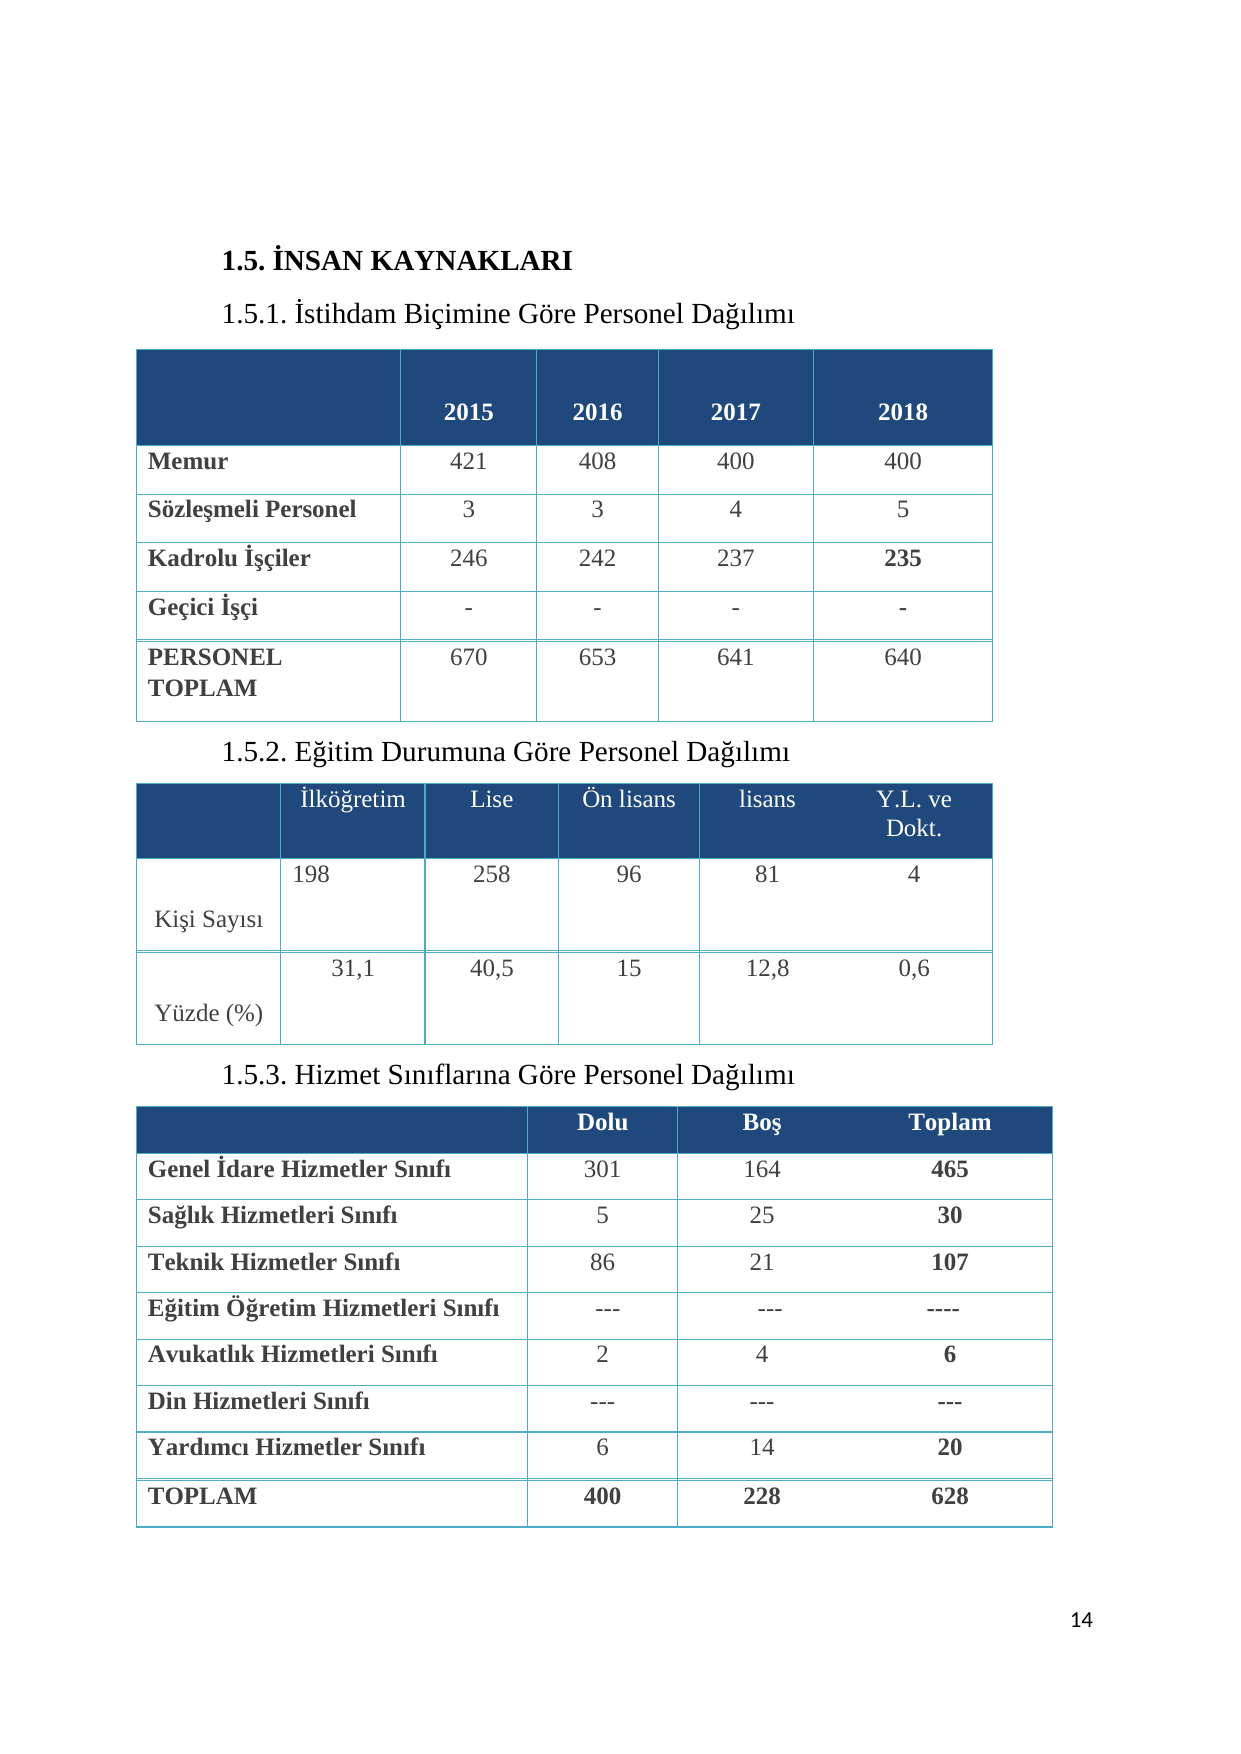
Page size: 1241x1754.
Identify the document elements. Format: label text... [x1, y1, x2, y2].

table_cell 421 [401, 446, 536, 493]
table_cell 20 [846, 1433, 1052, 1478]
table_cell Memur [137, 446, 400, 493]
table_header 2016 [537, 350, 658, 445]
table_cell --- [846, 1386, 1052, 1431]
table_cell Teknik Hizmetler Sınıfı [137, 1247, 527, 1292]
table_cell 400 [814, 446, 992, 493]
table_cell Geçici İşçi [137, 592, 400, 639]
table_cell PERSONEL TOPLAM [137, 642, 400, 721]
table_cell Yüzde (%) [137, 953, 280, 1044]
table_header Ön lisans [559, 784, 699, 858]
table_cell 31,1 [281, 953, 424, 1044]
table_cell 258 [426, 859, 558, 950]
table_header lisans [700, 784, 835, 858]
table_cell 12,8 [700, 953, 835, 1044]
table_cell 30 [846, 1200, 1052, 1246]
table_cell 14 [678, 1433, 846, 1478]
table_cell 400 [528, 1481, 677, 1526]
table_cell 4 [678, 1340, 846, 1385]
table_cell --- [678, 1386, 846, 1431]
table_cell 641 [659, 642, 813, 721]
table_cell 235 [814, 543, 992, 591]
table_header İlköğretim [281, 784, 424, 858]
table_cell Genel İdare Hizmetler Sınıfı [137, 1154, 527, 1199]
table_cell 198 [281, 859, 424, 950]
table_cell --- [678, 1293, 846, 1338]
table_cell 164 [678, 1154, 846, 1199]
text 1.5.1. İstihdam Biçimine Göre Personel Dağılımı [148, 296, 1093, 329]
table_cell 107 [846, 1247, 1052, 1292]
table_cell 640 [814, 642, 992, 721]
table_cell 4 [659, 495, 813, 542]
table_cell 96 [559, 859, 699, 950]
table_cell Yardımcı Hizmetler Sınıfı [137, 1433, 527, 1478]
table_cell 628 [846, 1481, 1052, 1526]
table_header [137, 350, 400, 445]
table_cell 15 [559, 953, 699, 1044]
table_header [137, 1107, 527, 1153]
table_cell 400 [659, 446, 813, 493]
table_cell Sözleşmeli Personel [137, 495, 400, 542]
table_header 2018 [814, 350, 992, 445]
table_cell - [401, 592, 536, 639]
table_cell 25 [678, 1200, 846, 1246]
table_cell --- [528, 1293, 677, 1338]
table_cell 465 [846, 1154, 1052, 1199]
table_cell 242 [537, 543, 658, 591]
table_cell 653 [537, 642, 658, 721]
table_cell Sağlık Hizmetleri Sınıfı [137, 1200, 527, 1246]
table_cell 6 [528, 1433, 677, 1478]
table_header Dolu [528, 1107, 677, 1153]
table_cell ---- [846, 1293, 1052, 1338]
text 1.5.3. Hizmet Sınıflarına Göre Personel Dağılımı [148, 1057, 1093, 1091]
text 1.5. İNSAN KAYNAKLARI [148, 243, 1093, 277]
table_header Boş [678, 1107, 846, 1153]
table_cell 5 [528, 1200, 677, 1246]
table_cell 670 [401, 642, 536, 721]
table_header [137, 784, 280, 858]
table_cell 228 [678, 1481, 846, 1526]
table_cell 301 [528, 1154, 677, 1199]
text 1.5.2. Eğitim Durumuna Göre Personel Dağılımı [148, 734, 1093, 768]
table_cell Kişi Sayısı [137, 859, 280, 950]
table_cell --- [528, 1386, 677, 1431]
table_cell 3 [401, 495, 536, 542]
table_cell 6 [846, 1340, 1052, 1385]
table_cell Kadrolu İşçiler [137, 543, 400, 591]
table_cell 408 [537, 446, 658, 493]
table_cell - [537, 592, 658, 639]
table_cell 4 [835, 859, 992, 950]
table_cell TOPLAM [137, 1481, 527, 1526]
table_cell 0,6 [835, 953, 992, 1044]
table_header Toplam [846, 1107, 1052, 1153]
table_cell 5 [814, 495, 992, 542]
table_header 2017 [659, 350, 813, 445]
table_header Y.L. ve Dokt. [835, 784, 992, 858]
table_cell 40,5 [426, 953, 558, 1044]
table_cell 246 [401, 543, 536, 591]
table_cell Eğitim Öğretim Hizmetleri Sınıfı [137, 1293, 527, 1338]
table_cell 21 [678, 1247, 846, 1292]
table_cell - [814, 592, 992, 639]
table_cell - [659, 592, 813, 639]
table_cell Avukatlık Hizmetleri Sınıfı [137, 1340, 527, 1385]
table_cell 237 [659, 543, 813, 591]
table_cell Din Hizmetleri Sınıfı [137, 1386, 527, 1431]
table_header 2015 [401, 350, 536, 445]
table_header Lise [426, 784, 558, 858]
table_cell 2 [528, 1340, 677, 1385]
table_cell 3 [537, 495, 658, 542]
table_cell 81 [700, 859, 835, 950]
table_cell 86 [528, 1247, 677, 1292]
